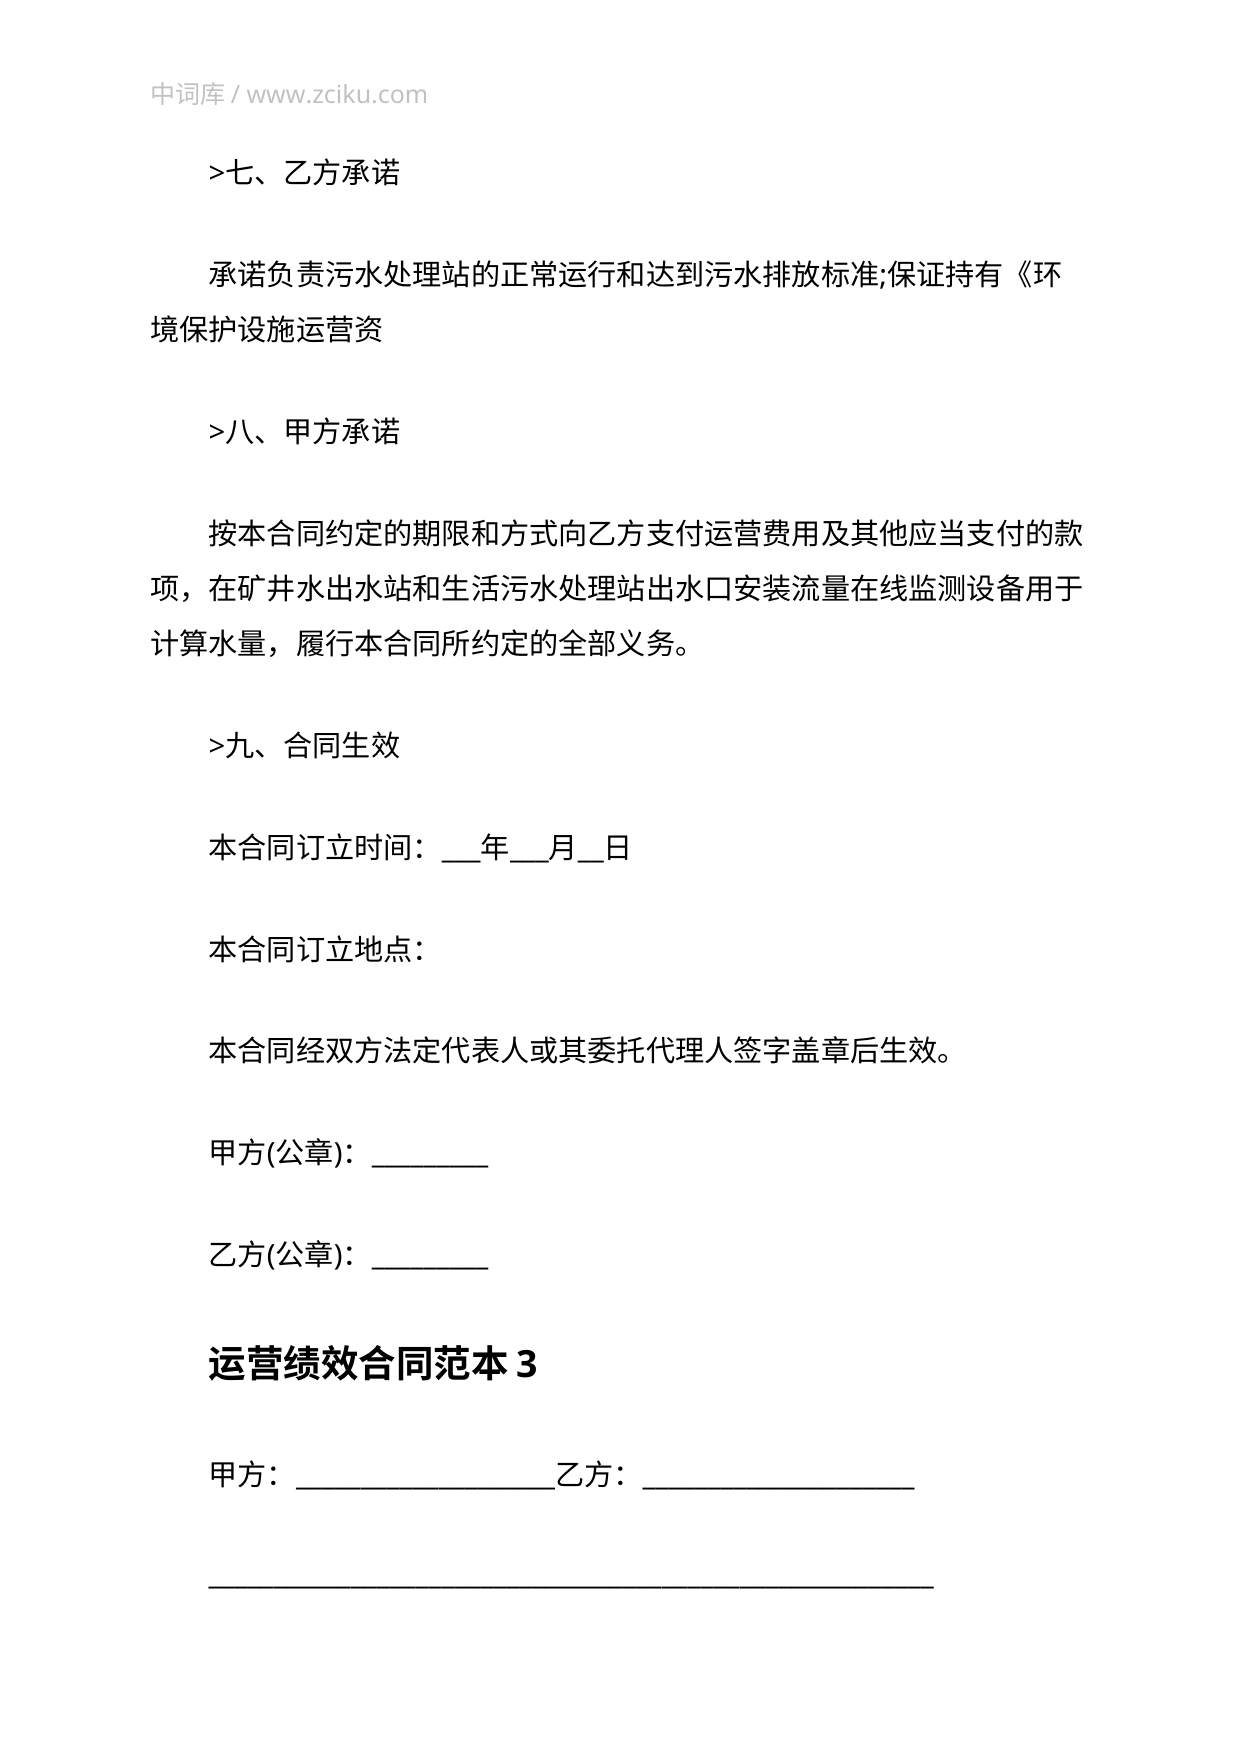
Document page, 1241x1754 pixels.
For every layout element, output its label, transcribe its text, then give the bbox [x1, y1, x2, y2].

text >七、乙方承诺 [150, 150, 1090, 192]
text 乙方(公章)：_________ [150, 1232, 1090, 1274]
text 按本合同约定的期限和方式向乙方支付运营费用及其他应当支付的款项，在矿井水出水站和生活污水处理站出水口安装流量在线监测设备用于计算水量，履行本合同所约定的全部义务。 [150, 511, 1090, 663]
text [150, 1553, 1090, 1593]
text 本合同订立地点： [150, 926, 1090, 968]
text 本合同订立时间：___年___月__日 [150, 824, 1090, 867]
text >九、合同生效 [150, 722, 1090, 765]
text 本合同经双方法定代表人或其委托代理人签字盖章后生效。 [150, 1028, 1090, 1070]
text 甲方(公章)：_________ [150, 1130, 1090, 1172]
text 甲方：____________________乙方：_____________________ [150, 1451, 1090, 1494]
text >八、甲方承诺 [150, 409, 1090, 451]
text 运营绩效合同范本3 [150, 1334, 1090, 1388]
text 承诺负责污水处理站的正常运行和达到污水排放标准;保证持有《环境保护设施运营资 [150, 252, 1090, 349]
